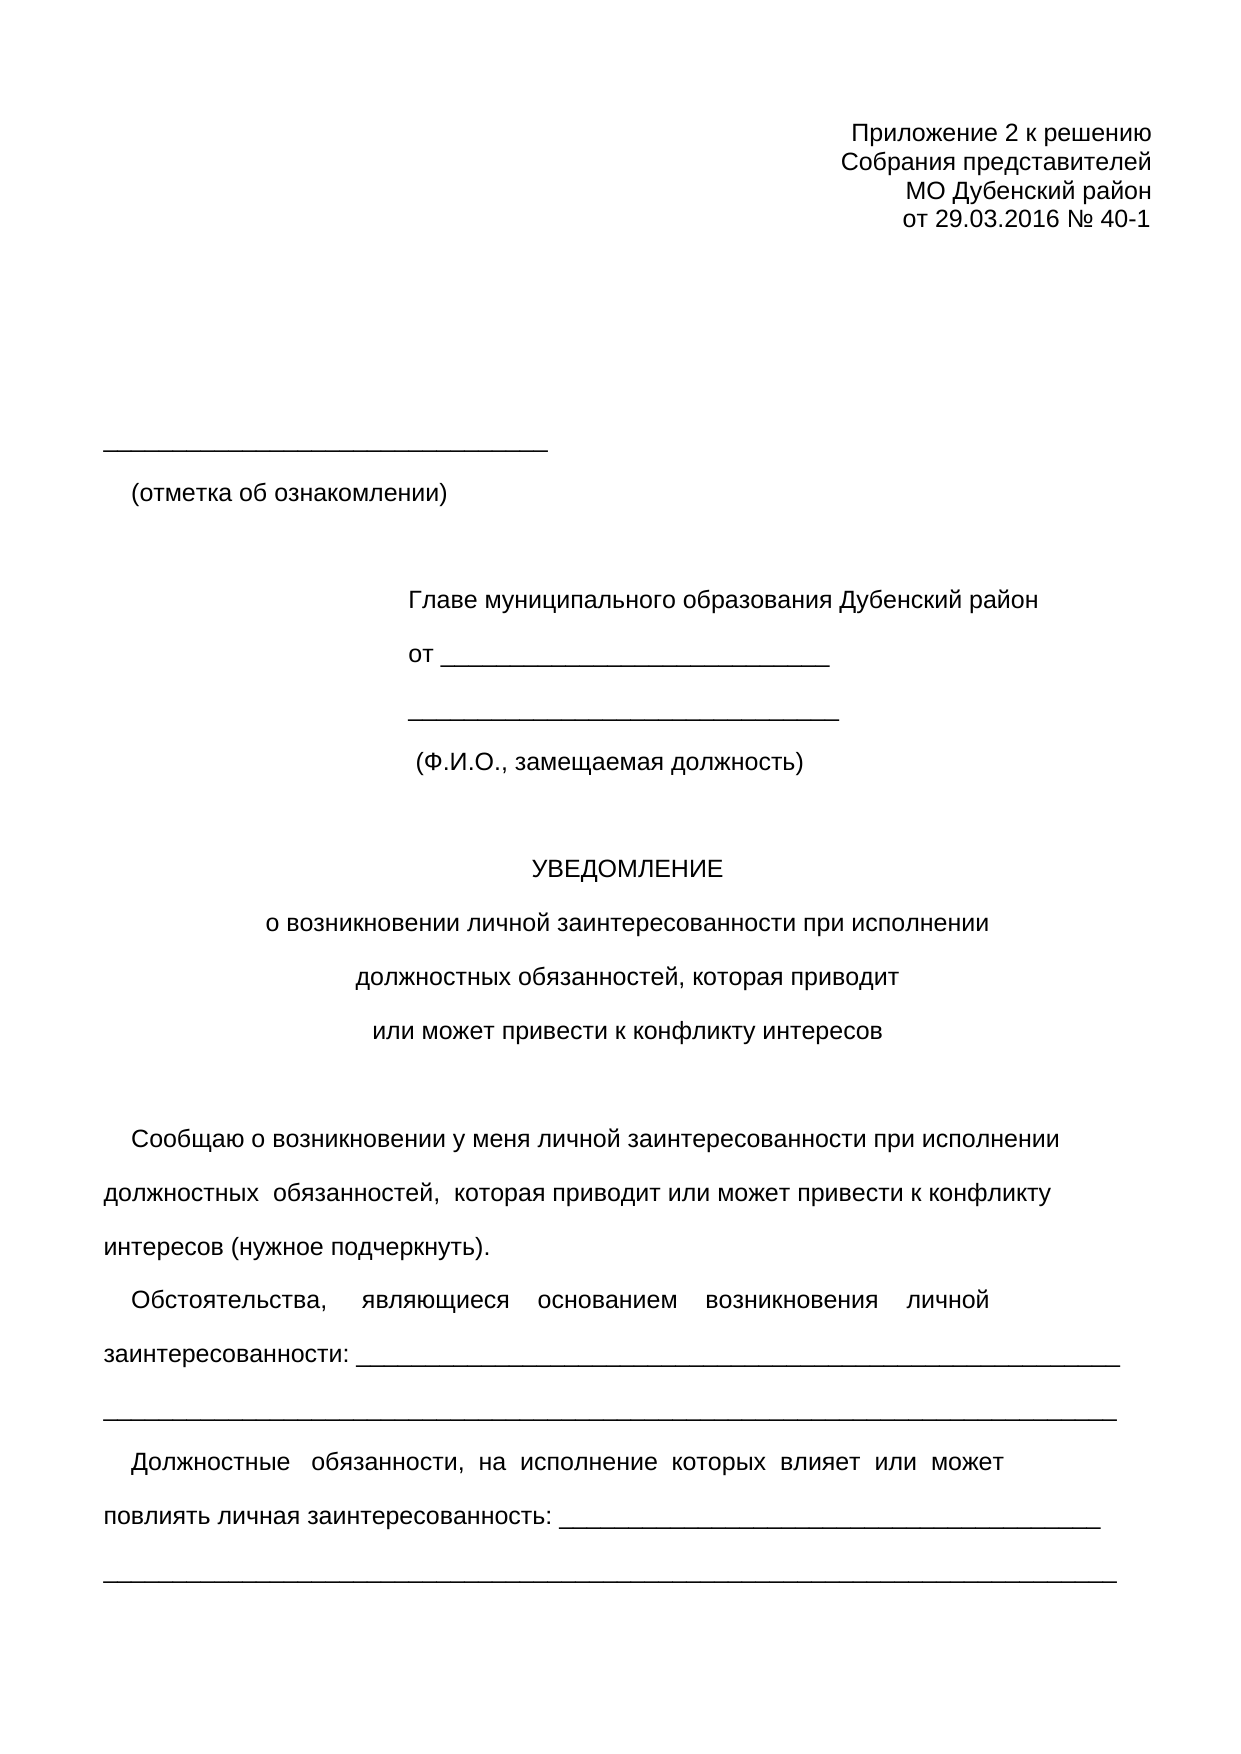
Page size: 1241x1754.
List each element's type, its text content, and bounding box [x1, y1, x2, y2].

text Собрания представителей [177, 147, 1152, 176]
text Сообщаю о возникновении у меня личной заинтересованности при исполнении [103, 1124, 1152, 1152]
text заинтересованности: _______________________________________________________ [103, 1339, 1152, 1368]
text Приложение 2 к решению [177, 118, 1152, 147]
text должностных обязанностей, которая приводит или может привести к конфликту [103, 1178, 1152, 1206]
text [103, 1554, 1152, 1583]
text _________________________________________________________________________ [103, 1393, 1152, 1422]
text или может привести к конфликту интересов [103, 1016, 1152, 1045]
text повлиять личная заинтересованность: _______________________________________ [103, 1501, 1152, 1529]
text (Ф.И.О., замещаемая должность) [103, 747, 1152, 776]
text (отметка об ознакомлении) [103, 477, 1152, 506]
text УВЕДОМЛЕНИЕ [103, 854, 1152, 883]
text _______________________________ [103, 693, 1152, 722]
text МО Дубенский район [177, 176, 1152, 204]
text Должностные обязанности, на исполнение которых влияет или может [103, 1447, 1152, 1476]
text Обстоятельства, являющиеся основанием возникновения личной [103, 1285, 1152, 1314]
text от ____________________________ [103, 639, 1152, 668]
text от 29.03.2016 № 40-1 [177, 204, 1152, 233]
text Главе муниципального образования Дубенский район [103, 585, 1152, 614]
text ________________________________ [103, 424, 1152, 452]
text интересов (нужное подчеркнуть). [103, 1231, 1152, 1260]
text должностных обязанностей, которая приводит [103, 962, 1152, 991]
text о возникновении личной заинтересованности при исполнении [103, 908, 1152, 937]
